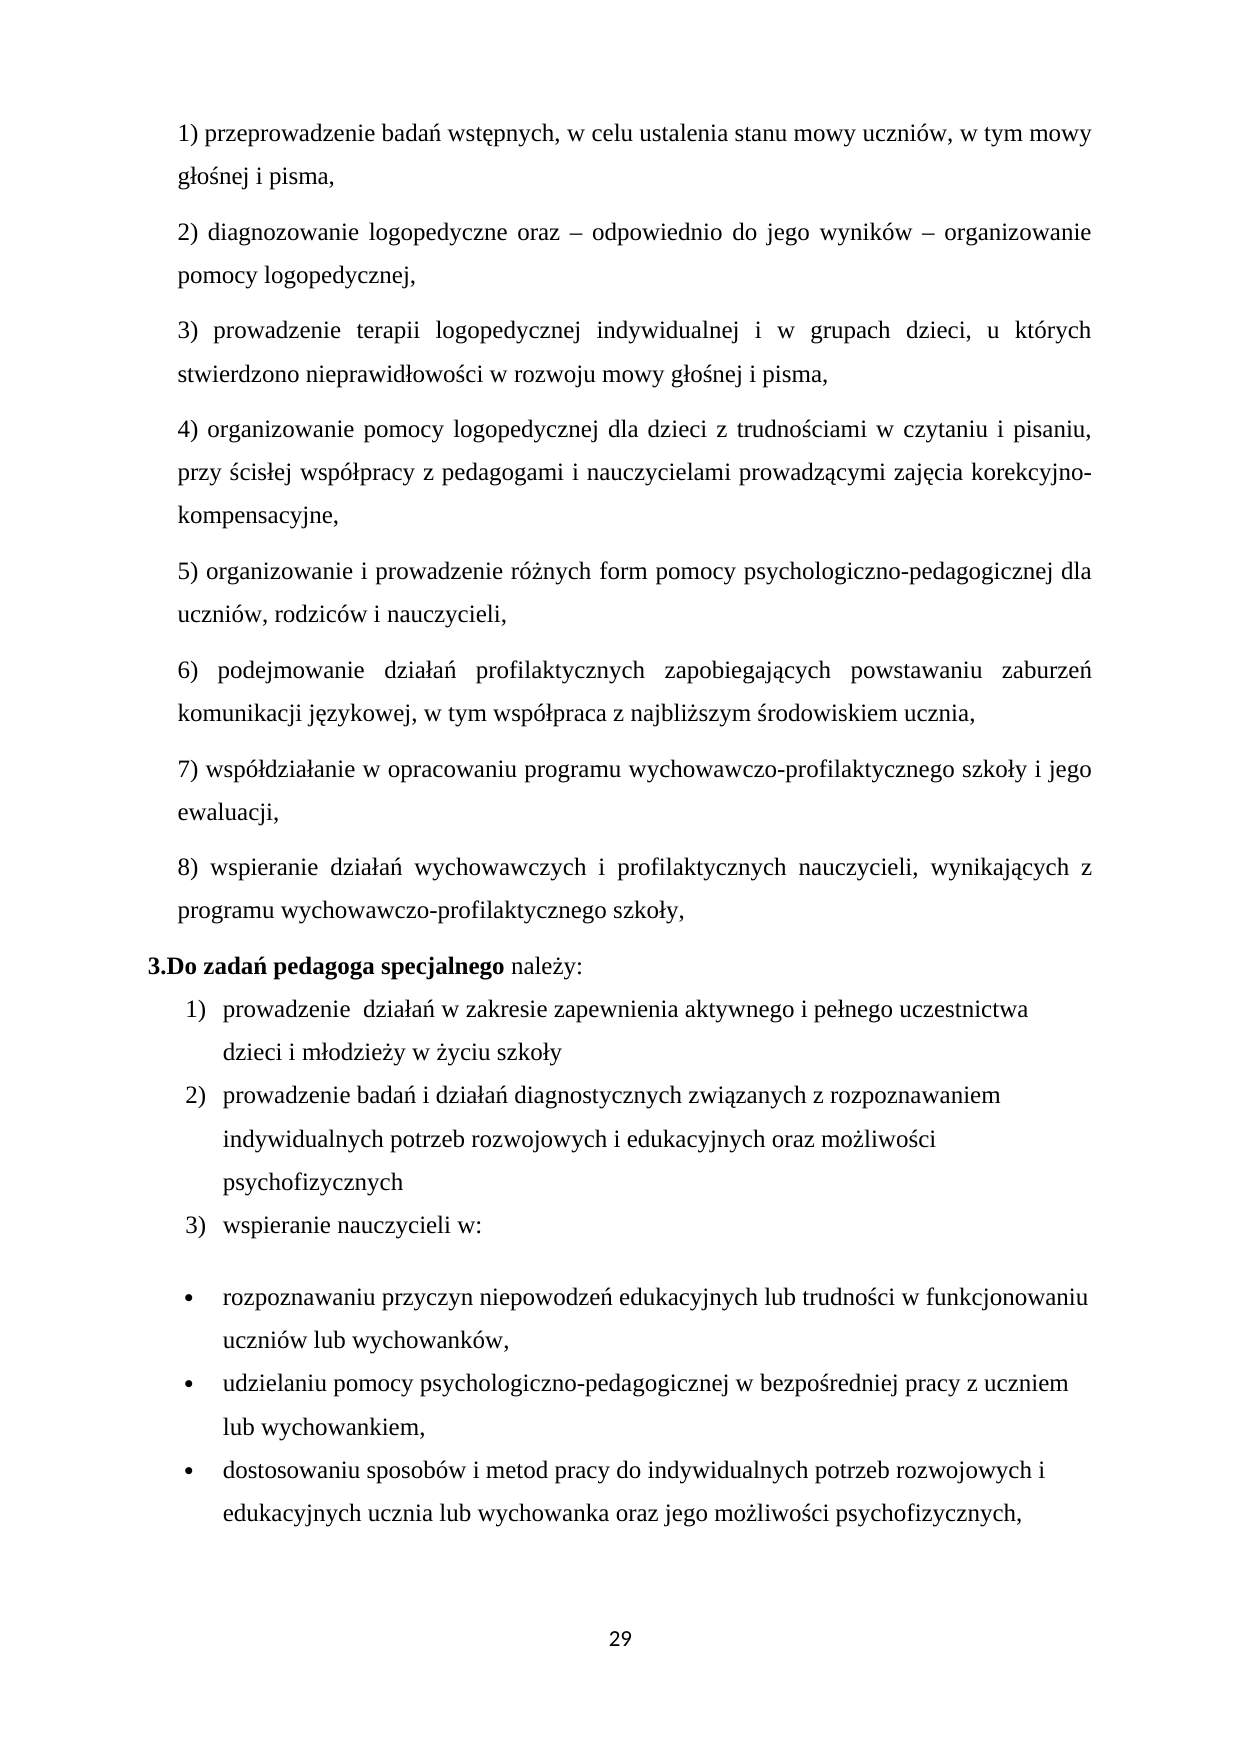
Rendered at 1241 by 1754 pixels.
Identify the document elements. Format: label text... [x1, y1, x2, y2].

text 3) prowadzenie terapii logopedycznej indywidualnej i w grupach dzieci, u których stwierdzono nieprawidłowości w rozwoju mowy głośnej i pisma, [177, 316, 1093, 387]
list udzielaniu pomocy psychologiczno-pedagogicznej w bezpośredniej pracy z uczniem lub wychowankiem, [185, 1368, 1093, 1440]
list dostosowaniu sposobów i metod pracy do indywidualnych potrzeb rozwojowych i edukacyjnych ucznia lub wychowanka oraz jego możliwości psychofizycznych, [185, 1455, 1093, 1527]
list rozpoznawaniu przyczyn niepowodzeń edukacyjnych lub trudności w funkcjonowaniu uczniów lub wychowanków, [185, 1282, 1093, 1354]
text 8) wspieranie działań wychowawczych i profilaktycznych nauczycieli, wynikających z programu wychowawczo-profilaktycznego szkoły, [177, 852, 1093, 924]
text 4) organizowanie pomocy logopedycznej dla dzieci z trudnościami w czytaniu i pisaniu, przy ścisłej współpracy z pedagogami i nauczycielami prowadzącymi zajęcia korekcyjno-kompensacyjne, [177, 414, 1093, 529]
list wspieranie nauczycieli w: [185, 1210, 1093, 1239]
text 6) podejmowanie działań profilaktycznych zapobiegających powstawaniu zaburzeń komunikacji językowej, w tym współpraca z najbliższym środowiskiem ucznia, [177, 655, 1093, 727]
text 2) diagnozowanie logopedyczne oraz – odpowiednio do jego wyników – organizowanie pomocy logopedycznej, [177, 217, 1093, 289]
list prowadzenie działań w zakresie zapewnienia aktywnego i pełnego uczestnictwa dzieci i młodzieży w życiu szkoły [185, 994, 1093, 1066]
text 1) przeprowadzenie badań wstępnych, w celu ustalenia stanu mowy uczniów, w tym mowy głośnej i pisma, [177, 118, 1093, 190]
list prowadzenie badań i działań diagnostycznych związanych z rozpoznawaniem indywidualnych potrzeb rozwojowych i edukacyjnych oraz możliwości psychofizycznych [185, 1081, 1093, 1196]
text 7) współdziałanie w opracowaniu programu wychowawczo-profilaktycznego szkoły i jego ewaluacji, [177, 754, 1093, 826]
text 5) organizowanie i prowadzenie różnych form pomocy psychologiczno-pedagogicznej dla uczniów, rodziców i nauczycieli, [177, 556, 1093, 628]
text 3.Do zadań pedagoga specjalnego należy: [148, 951, 1093, 980]
